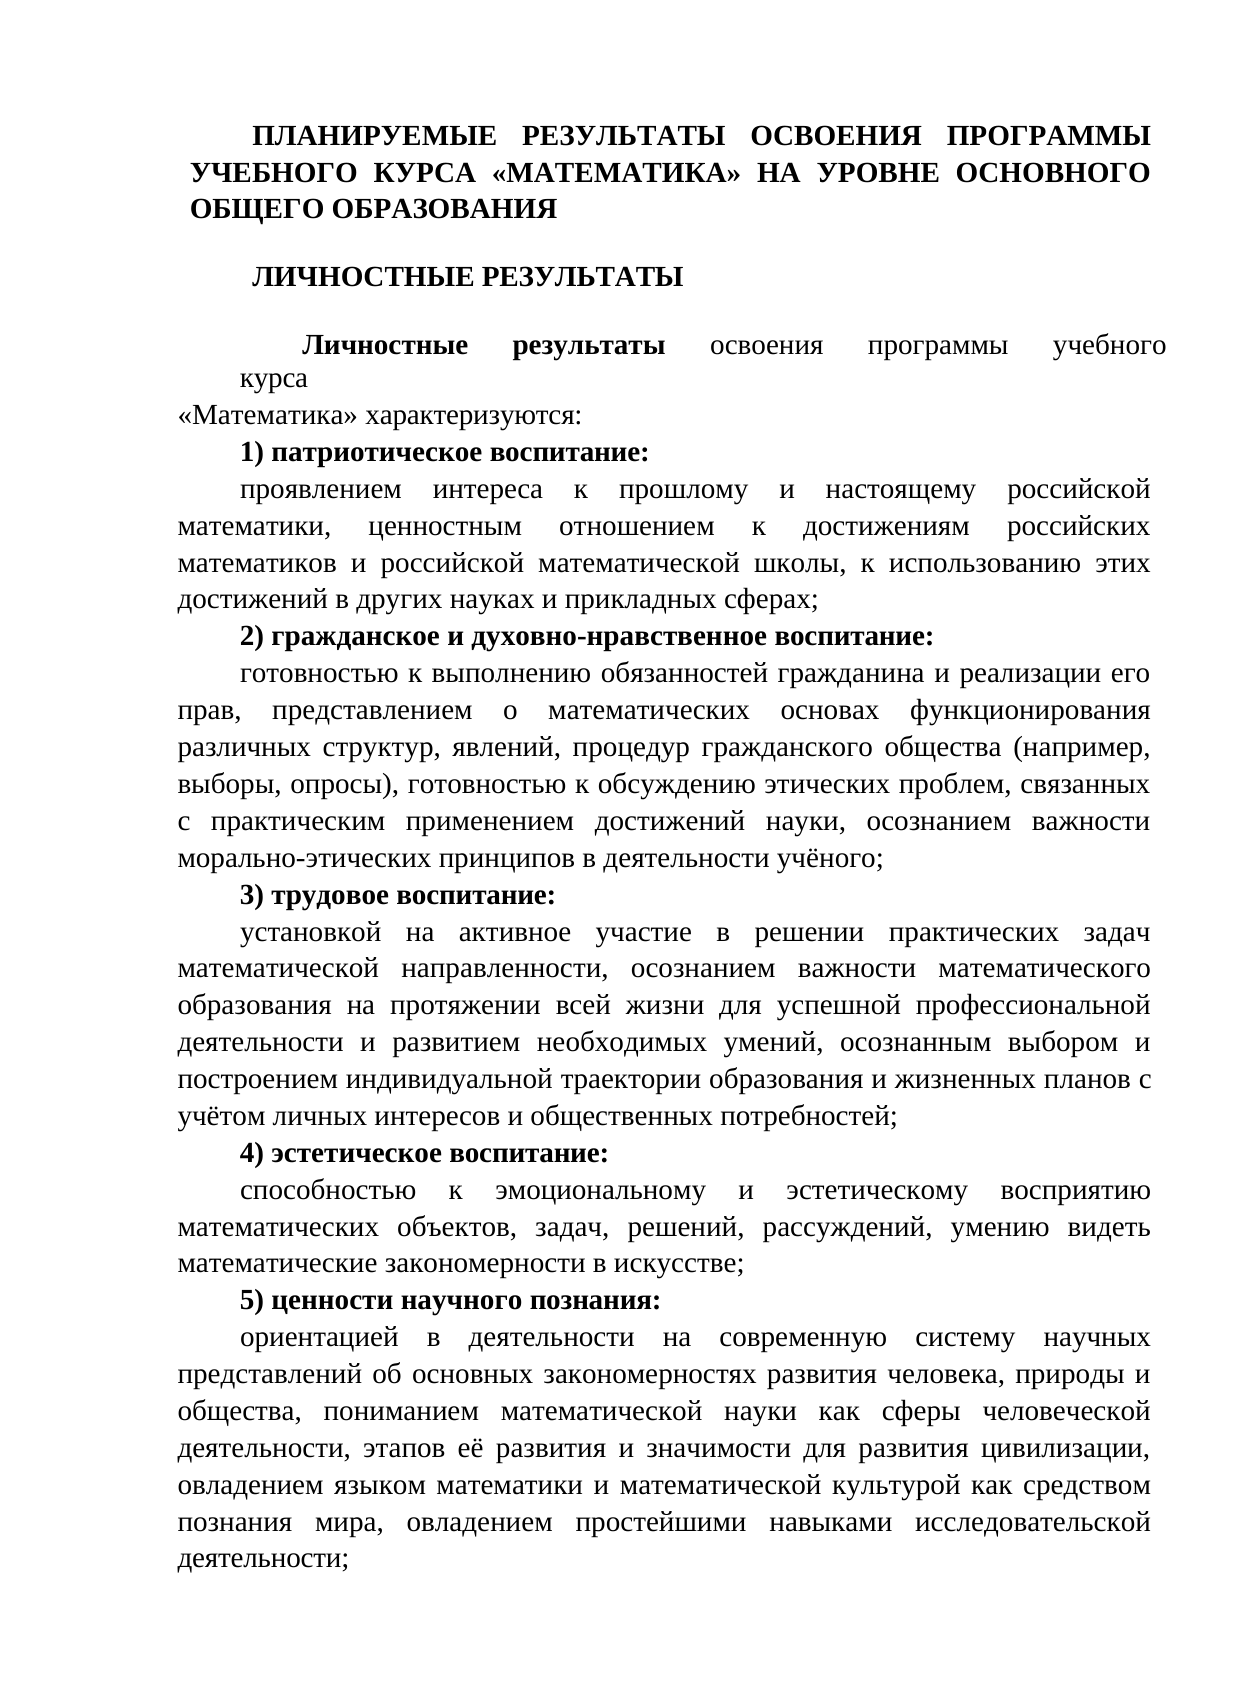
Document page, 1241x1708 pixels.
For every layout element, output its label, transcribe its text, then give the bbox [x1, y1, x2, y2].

subtitle трудовое воспитание: [239, 877, 1166, 910]
text готовностью к выполнению обязанностей гражданина и реализации его прав, представлением о математических основах функционирования различных структур, явлений, процедур гражданского общества (например, выборы, опросы), готовностью к обсуждению этических проблем, связанных с практическим применением достижений науки, осознанием важности морально-этических принципов в деятельности учёного; [177, 656, 1151, 873]
text установкой на активное участие в решении практических задач математической направленности, осознанием важности математического образования на протяжении всей жизни для успешной профессиональной деятельности и развитием необходимых умений, осознанным выбором и построением индивидуальной траектории образования и жизненных планов с учётом личных интересов и общественных потребностей; [177, 914, 1151, 1132]
subtitle гражданское и духовно-нравственное воспитание: [239, 618, 1166, 652]
subtitle патриотическое воспитание: [239, 434, 1166, 468]
text Личностные результаты освоения программы учебного курса [239, 327, 1166, 394]
text проявлением интереса к прошлому и настоящему российской математики, ценностным отношением к достижениям российских математиков и российской математической школы, к использованию этих достижений в других науках и прикладных сферах; [177, 471, 1151, 615]
text ориентацией в деятельности на современную систему научных представлений об основных закономерностях развития человека, природы и общества, пониманием математической науки как сферы человеческой деятельности, этапов её развития и значимости для развития цивилизации, овладением языком математики и математической культурой как средством познания мира, овладением простейшими навыками исследовательской деятельности; [177, 1319, 1151, 1574]
text «Математика» характеризуются: [177, 397, 1166, 431]
text ЛИЧНОСТНЫЕ РЕЗУЛЬТАТЫ [189, 259, 1166, 293]
text ПЛАНИРУЕМЫЕ РЕЗУЛЬТАТЫ ОСВОЕНИЯ ПРОГРАММЫ УЧЕБНОГО КУРСА «МАТЕМАТИКА» НА УРОВНЕ ОСНОВНОГО ОБЩЕГО ОБРАЗОВАНИЯ [189, 118, 1152, 225]
text способностью к эмоциональному и эстетическому восприятию математических объектов, задач, решений, рассуждений, умению видеть математические закономерности в искусстве; [177, 1172, 1152, 1279]
subtitle эстетическое воспитание: [239, 1135, 1166, 1168]
subtitle ценности научного познания: [239, 1282, 1166, 1316]
